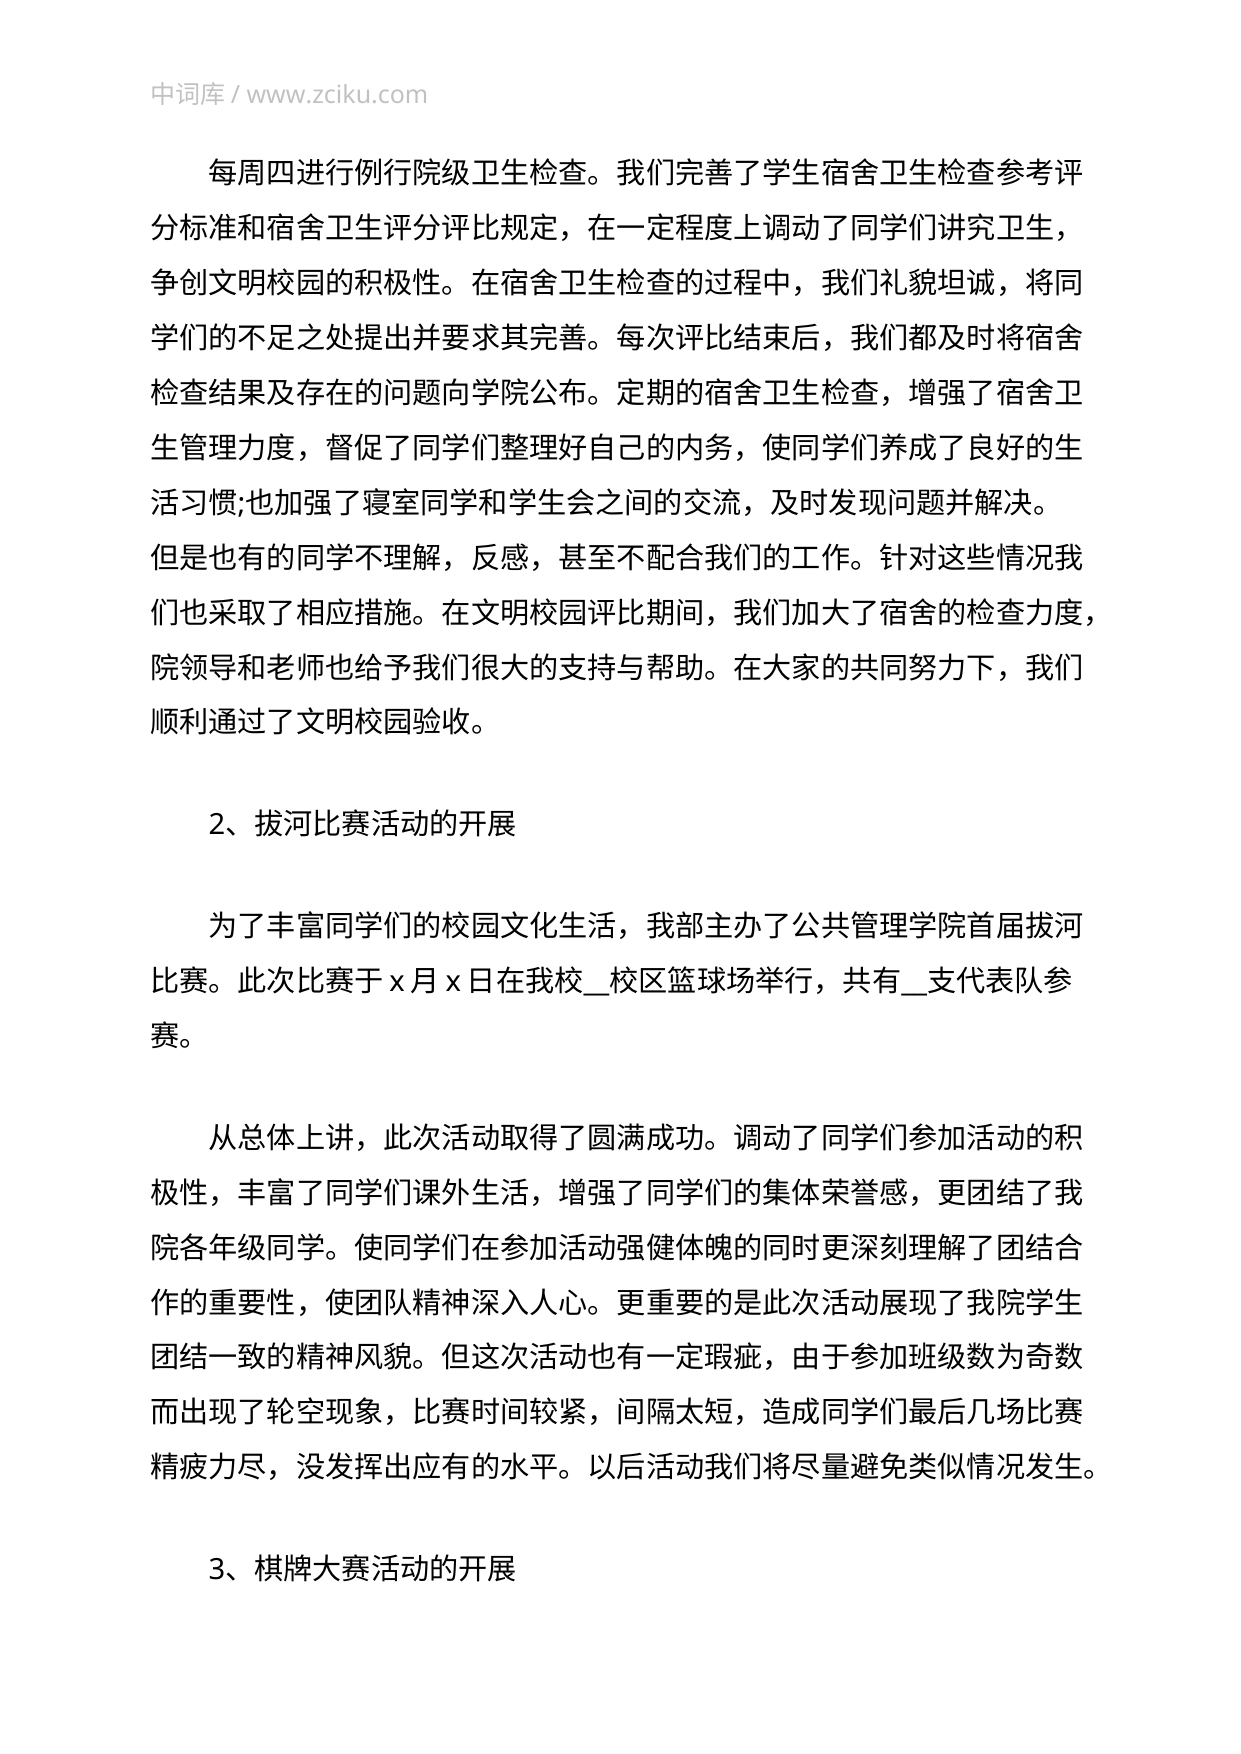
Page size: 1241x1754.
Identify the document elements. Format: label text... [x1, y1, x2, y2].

text 为了丰富同学们的校园文化生活，我部主办了公共管理学院首届拔河比赛。此次比赛于x月x日在我校__校区篮球场举行，共有__支代表队参赛。 [150, 903, 1090, 1055]
text 从总体上讲，此次活动取得了圆满成功。调动了同学们参加活动的积极性，丰富了同学们课外生活，增强了同学们的集体荣誉感，更团结了我院各年级同学。使同学们在参加活动强健体魄的同时更深刻理解了团结合作的重要性，使团队精神深入人心。更重要的是此次活动展现了我院学生团结一致的精神风貌。但这次活动也有一定瑕疵，由于参加班级数为奇数而出现了轮空现象，比赛时间较紧，间隔太短，造成同学们最后几场比赛精疲力尽，没发挥出应有的水平。以后活动我们将尽量避免类似情况发生。 [150, 1114, 1090, 1486]
text 3、棋牌大赛活动的开展 [150, 1546, 1090, 1588]
text 2、拔河比赛活动的开展 [150, 801, 1090, 843]
text 每周四进行例行院级卫生检查。我们完善了学生宿舍卫生检查参考评分标准和宿舍卫生评分评比规定，在一定程度上调动了同学们讲究卫生，争创文明校园的积极性。在宿舍卫生检查的过程中，我们礼貌坦诚，将同学们的不足之处提出并要求其完善。每次评比结束后，我们都及时将宿舍检查结果及存在的问题向学院公布。定期的宿舍卫生检查，增强了宿舍卫生管理力度，督促了同学们整理好自己的内务，使同学们养成了良好的生活习惯;也加强了寝室同学和学生会之间的交流，及时发现问题并解决。但是也有的同学不理解，反感，甚至不配合我们的工作。针对这些情况我们也采取了相应措施。在文明校园评比期间，我们加大了宿舍的检查力度，院领导和老师也给予我们很大的支持与帮助。在大家的共同努力下，我们顺利通过了文明校园验收。 [150, 150, 1090, 741]
